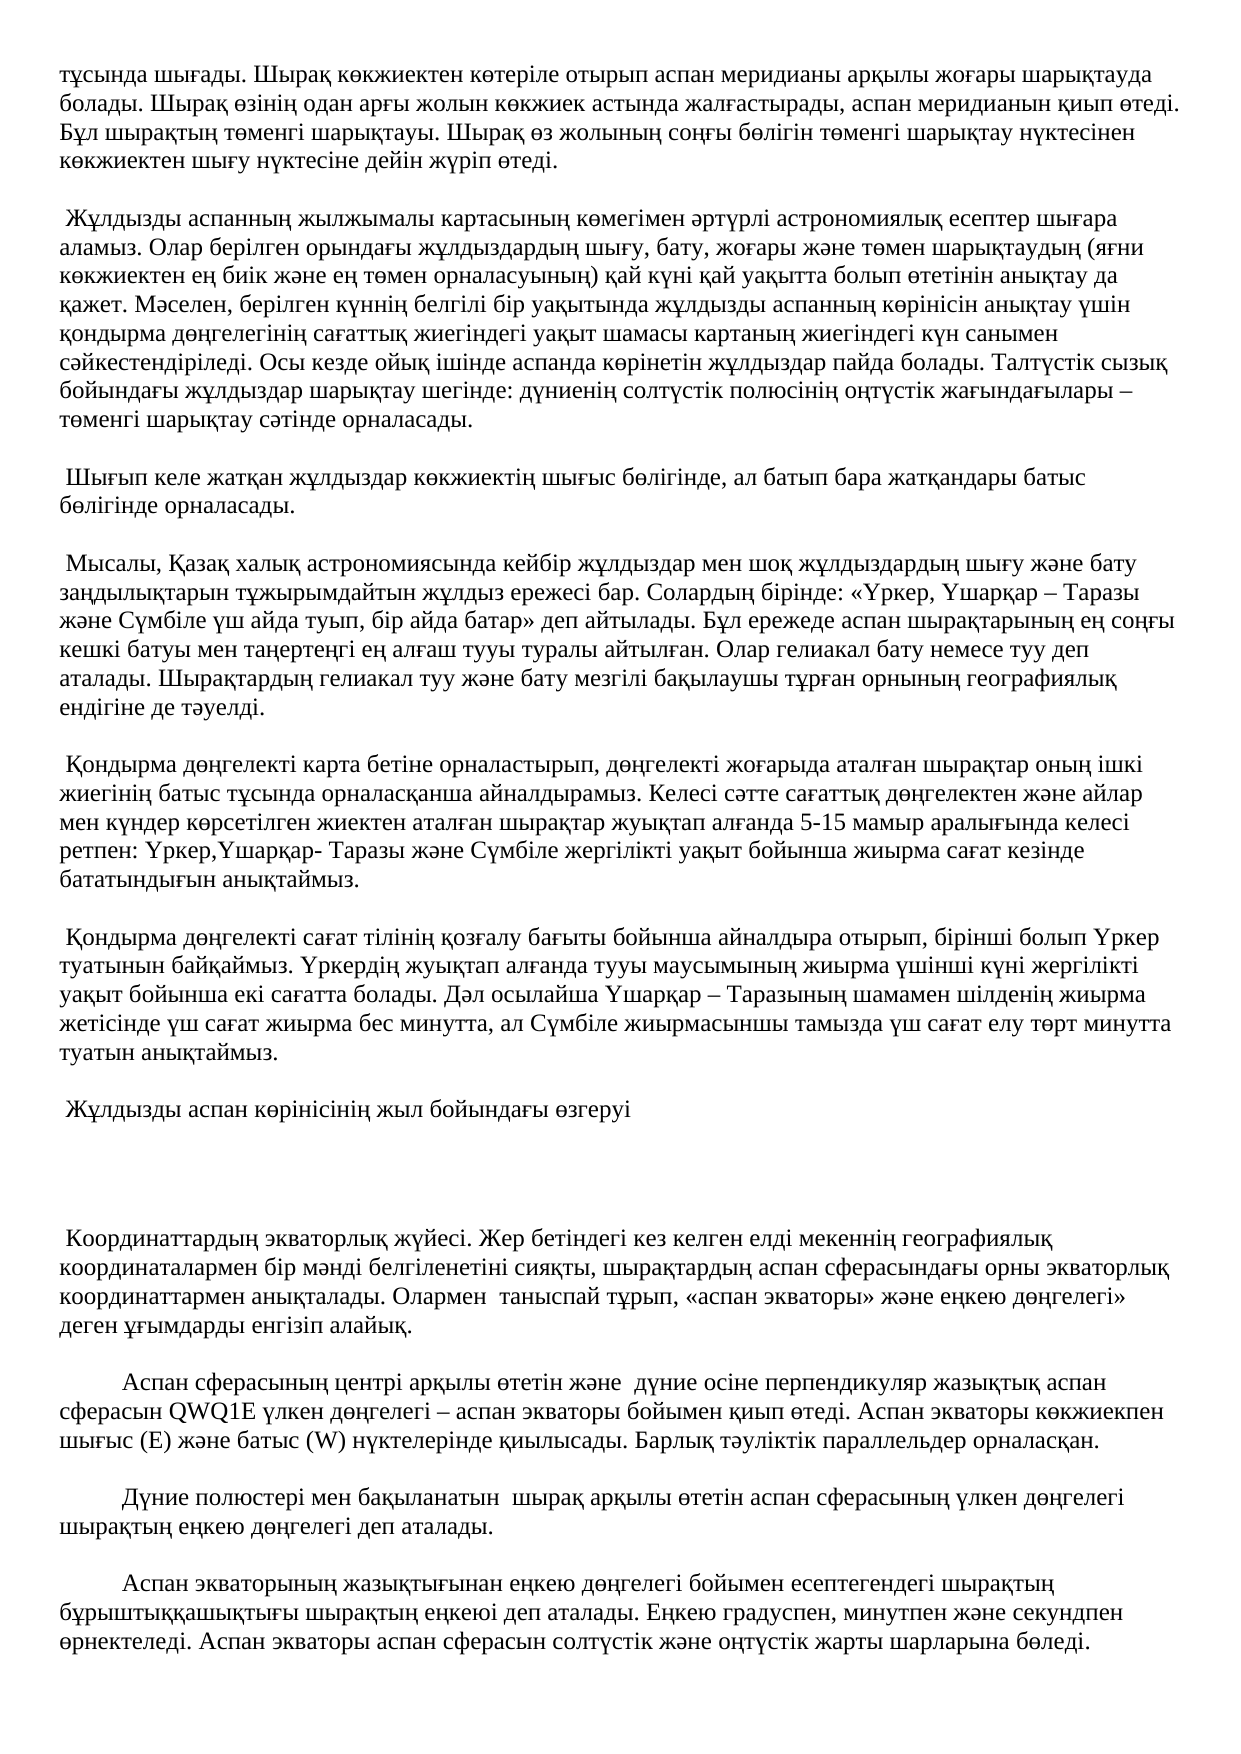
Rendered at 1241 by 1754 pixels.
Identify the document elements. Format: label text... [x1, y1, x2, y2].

subtitle Мысалы, Қазақ халық астрономиясында кейбір жұлдыздар мен шоқ жұлдыздардың шығу және бату заңдылықтарын тұжырымдайтын жұлдыз ережесі бар. Солардың бірінде: «Үркер, Үшарқар – Таразы және Сүмбіле үш айда туып, бір айда батар» деп айтылады. Бұл ережеде аспан шырақтарының ең соңғы кешкі батуы мен таңертеңгі ең алғаш тууы туралы айтылған. Олар гелиакал бату немесе туу деп аталады. Шырақтардың гелиакал туу және бату мезгілі бақылаушы тұрған орнының географиялық ендігіне де тәуелді. [59, 548, 1181, 720]
subtitle Дүние полюстері мен бақыланатын шырақ арқылы өтетін аспан сферасының үлкен дөңгелегі шырақтың еңкею дөңгелегі деп аталады. [59, 1482, 1181, 1540]
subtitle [59, 59, 1181, 174]
subtitle Жұлдызды аспан көрінісінің жыл бойындағы өзгеруі [59, 1094, 1181, 1123]
subtitle Аспан экваторының жазықтығынан еңкею дөңгелегі бойымен есептегендегі шырақтың бұрыштыққашықтығы шырақтың еңкеюі деп аталады. Еңкею градуспен, минутпен және секундпен өрнектеледі. Аспан экваторы аспан сферасын солтүстік және оңтүстік жарты шарларына бөледі. [59, 1568, 1181, 1655]
subtitle Жұлдызды аспанның жылжымалы картасының көмегімен әртүрлі астрономиялық есептер шығара аламыз. Олар берілген орындағы жұлдыздардың шығу, бату, жоғары және төмен шарықтаудың (яғни көкжиектен ең биік және ең төмен орналасуының) қай күні қай уақытта болып өтетінін анықтау да қажет. Мәселен, берілген күннің белгілі бір уақытында жұлдызды аспанның көрінісін анықтау үшін қондырма дөңгелегінің сағаттық жиегіндегі уақыт шамасы картаның жиегіндегі күн санымен сәйкестендіріледі. Осы кезде ойық ішінде аспанда көрінетін жұлдыздар пайда болады. Талтүстік сызық бойындағы жұлдыздар шарықтау шегінде: дүниенің солтүстік полюсінің оңтүстік жағындағылары – төменгі шарықтау сәтінде орналасады. [59, 203, 1181, 433]
subtitle Координаттардың экваторлық жүйесі. Жер бетіндегі кез келген елді мекеннің географиялық координаталармен бір мәнді белгіленетіні сияқты, шырақтардың аспан сферасындағы орны экваторлық координаттармен анықталады. Олармен таныспай тұрып, «аспан экваторы» және еңкею дөңгелегі» деген ұғымдарды енгізіп алайық. [59, 1223, 1181, 1338]
subtitle Қондырма дөңгелекті карта бетіне орналастырып, дөңгелекті жоғарыда аталған шырақтар оның ішкі жиегінің батыс тұсында орналасқанша айналдырамыз. Келесі сәтте сағаттық дөңгелектен және айлар мен күндер көрсетілген жиектен аталған шырақтар жуықтап алғанда 5-15 мамыр аралығында келесі ретпен: Үркер,Үшарқар- Таразы және Сүмбіле жергілікті уақыт бойынша жиырма сағат кезінде бататындығын анықтаймыз. [59, 749, 1181, 893]
subtitle Аспан сферасының центрі арқылы өтетін және дүние осіне перпендикуляр жазықтық аспан сферасын QWQ1E үлкен дөңгелегі – аспан экваторы бойымен қиып өтеді. Аспан экваторы көкжиекпен шығыс (Е) және батыс (W) нүктелерінде қиылысады. Барлық тәуліктік параллельдер орналасқан. [59, 1367, 1181, 1453]
subtitle Шығып келе жатқан жұлдыздар көкжиектің шығыс бөлігінде, ал батып бара жатқандары батыс бөлігінде орналасады. [59, 462, 1181, 519]
subtitle Қондырма дөңгелекті сағат тілінің қозғалу бағыты бойынша айналдыра отырып, бірінші болып Үркер туатынын байқаймыз. Үркердің жуықтап алғанда тууы маусымының жиырма үшінші күні жергілікті уақыт бойынша екі сағатта болады. Дәл осылайша Үшарқар – Таразының шамамен шілденің жиырма жетісінде үш сағат жиырма бес минутта, ал Сүмбіле жиырмасыншы тамызда үш сағат елу төрт минутта туатын анықтаймыз. [59, 922, 1181, 1065]
